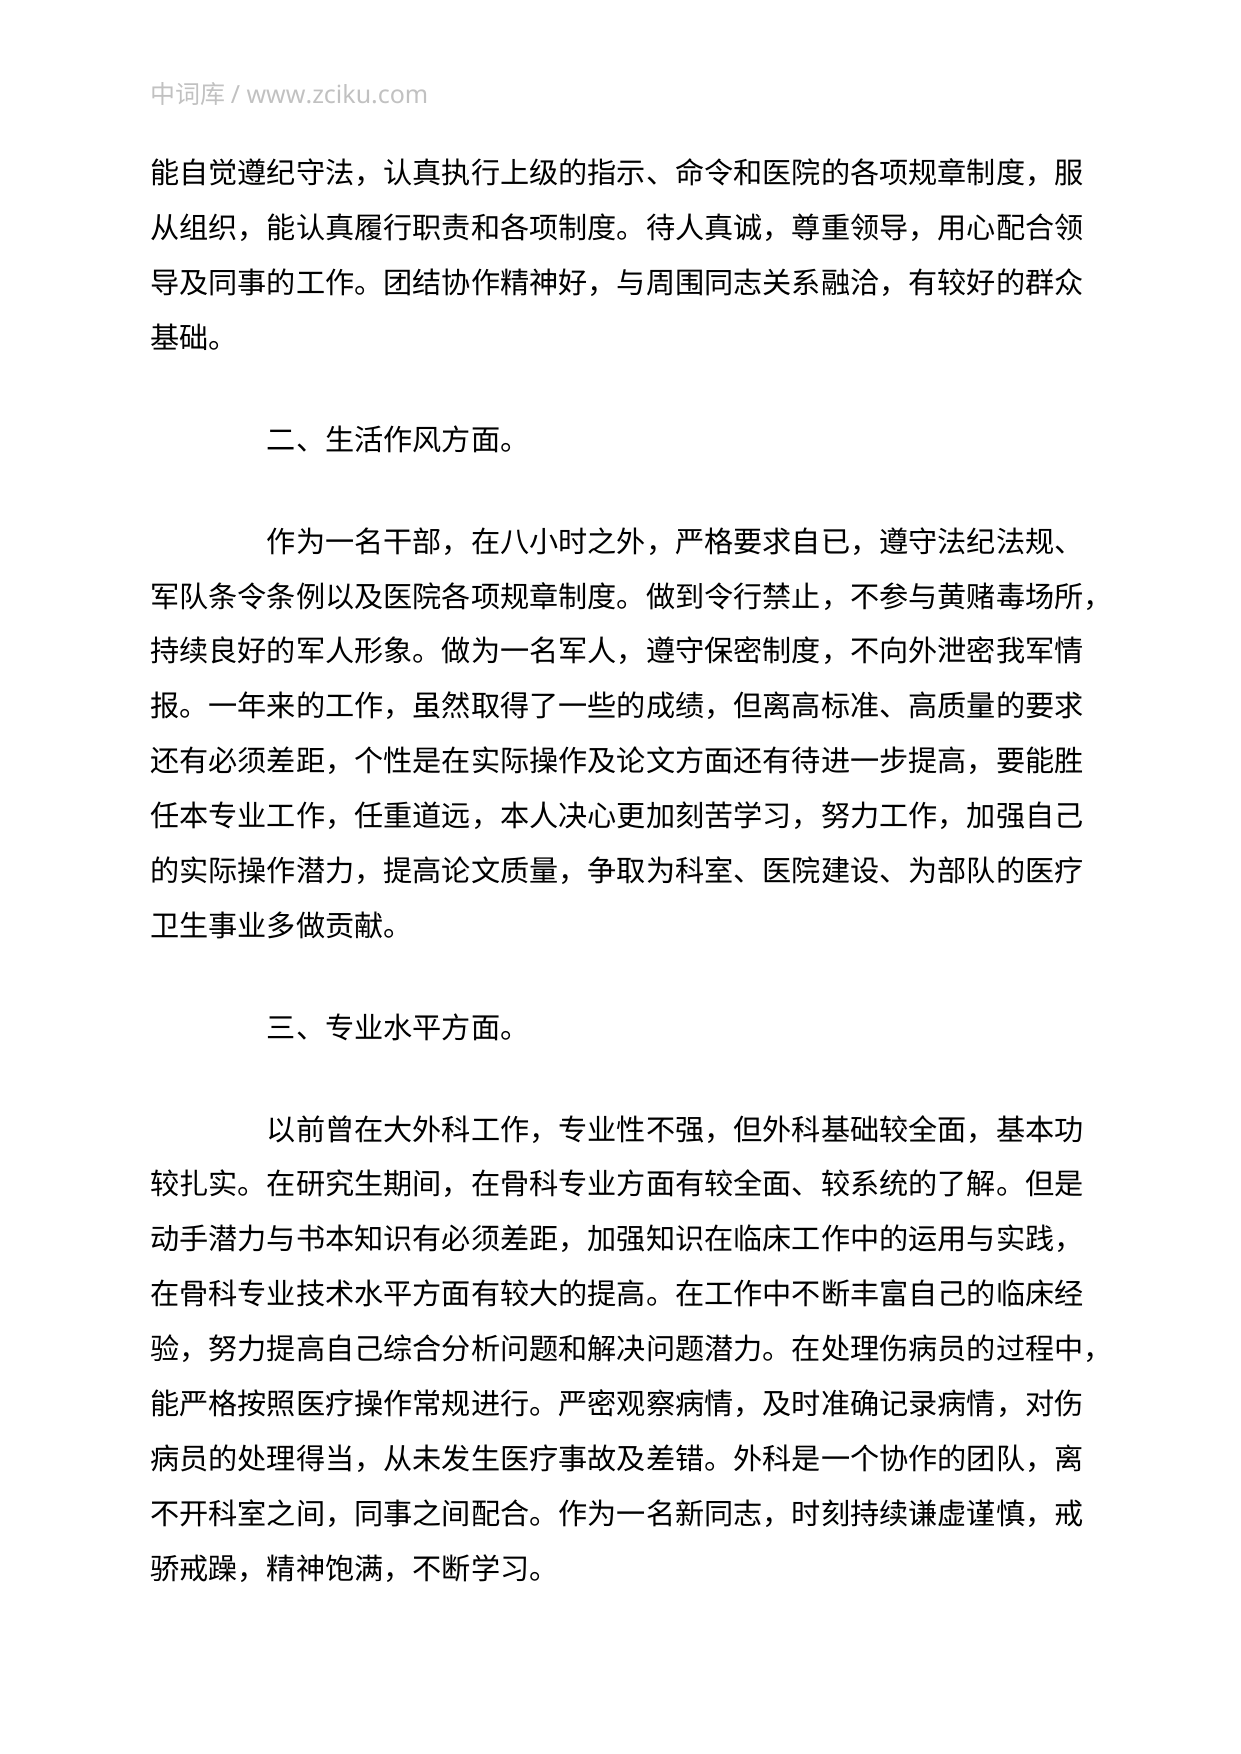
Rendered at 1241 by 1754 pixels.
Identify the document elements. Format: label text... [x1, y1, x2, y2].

text 二、生活作风方面。 [150, 416, 1090, 459]
text 作为一名干部，在八小时之外，严格要求自已，遵守法纪法规、军队条令条例以及医院各项规章制度。做到令行禁止，不参与黄赌毒场所，持续良好的军人形象。做为一名军人，遵守保密制度，不向外泄密我军情报。一年来的工作，虽然取得了一些的成绩，但离高标准、高质量的要求还有必须差距，个性是在实际操作及论文方面还有待进一步提高，要能胜任本专业工作，任重道远，本人决心更加刻苦学习，努力工作，加强自己的实际操作潜力，提高论文质量，争取为科室、医院建设、为部队的医疗卫生事业多做贡献。 [150, 518, 1090, 945]
text 三、专业水平方面。 [150, 1004, 1090, 1047]
text 以前曾在大外科工作，专业性不强，但外科基础较全面，基本功较扎实。在研究生期间，在骨科专业方面有较全面、较系统的了解。但是动手潜力与书本知识有必须差距，加强知识在临床工作中的运用与实践，在骨科专业技术水平方面有较大的提高。在工作中不断丰富自己的临床经验，努力提高自己综合分析问题和解决问题潜力。在处理伤病员的过程中，能严格按照医疗操作常规进行。严密观察病情，及时准确记录病情，对伤病员的处理得当，从未发生医疗事故及差错。外科是一个协作的团队，离不开科室之间，同事之间配合。作为一名新同志，时刻持续谦虚谨慎，戒骄戒躁，精神饱满，不断学习。 [150, 1106, 1090, 1587]
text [150, 150, 1090, 357]
